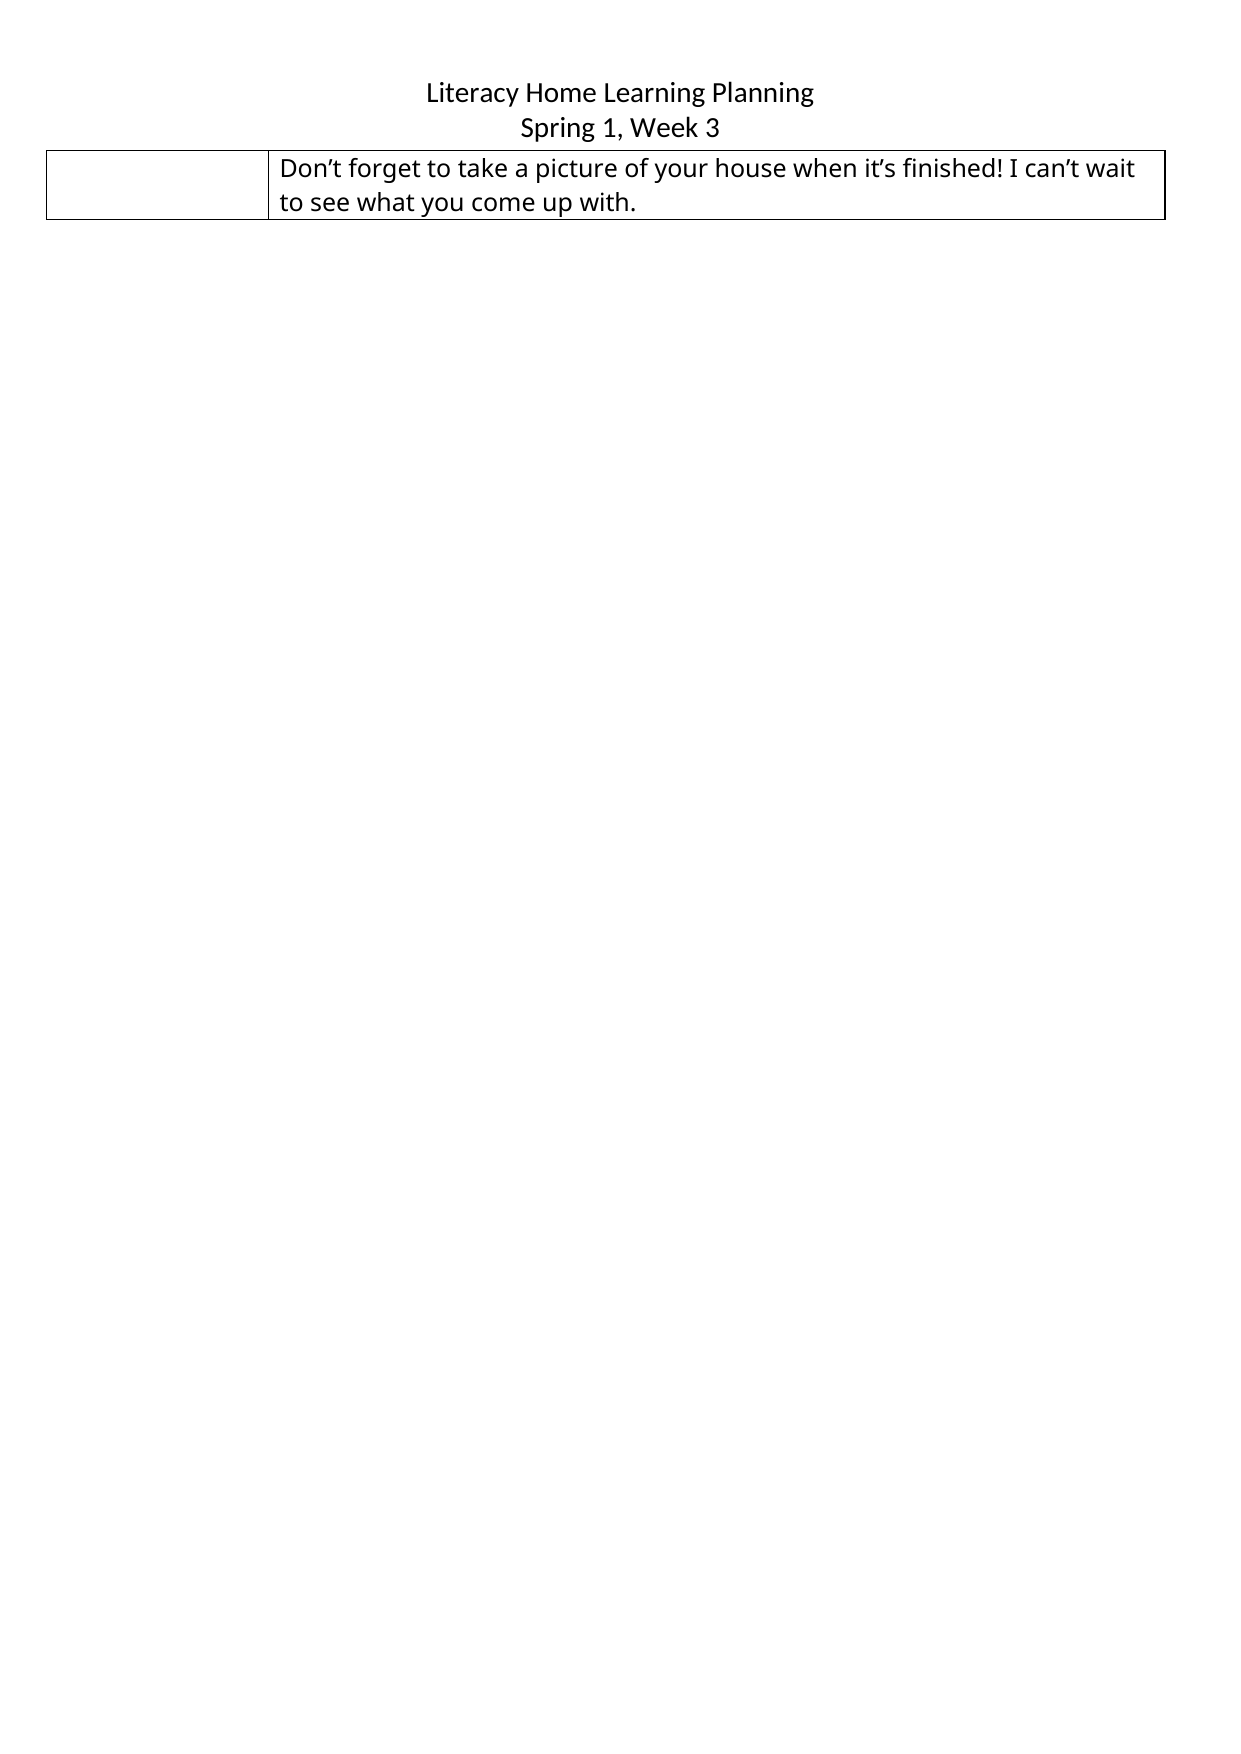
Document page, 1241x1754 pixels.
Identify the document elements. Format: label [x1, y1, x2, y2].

table_cell [47, 151, 268, 219]
table_cell [269, 151, 1164, 219]
